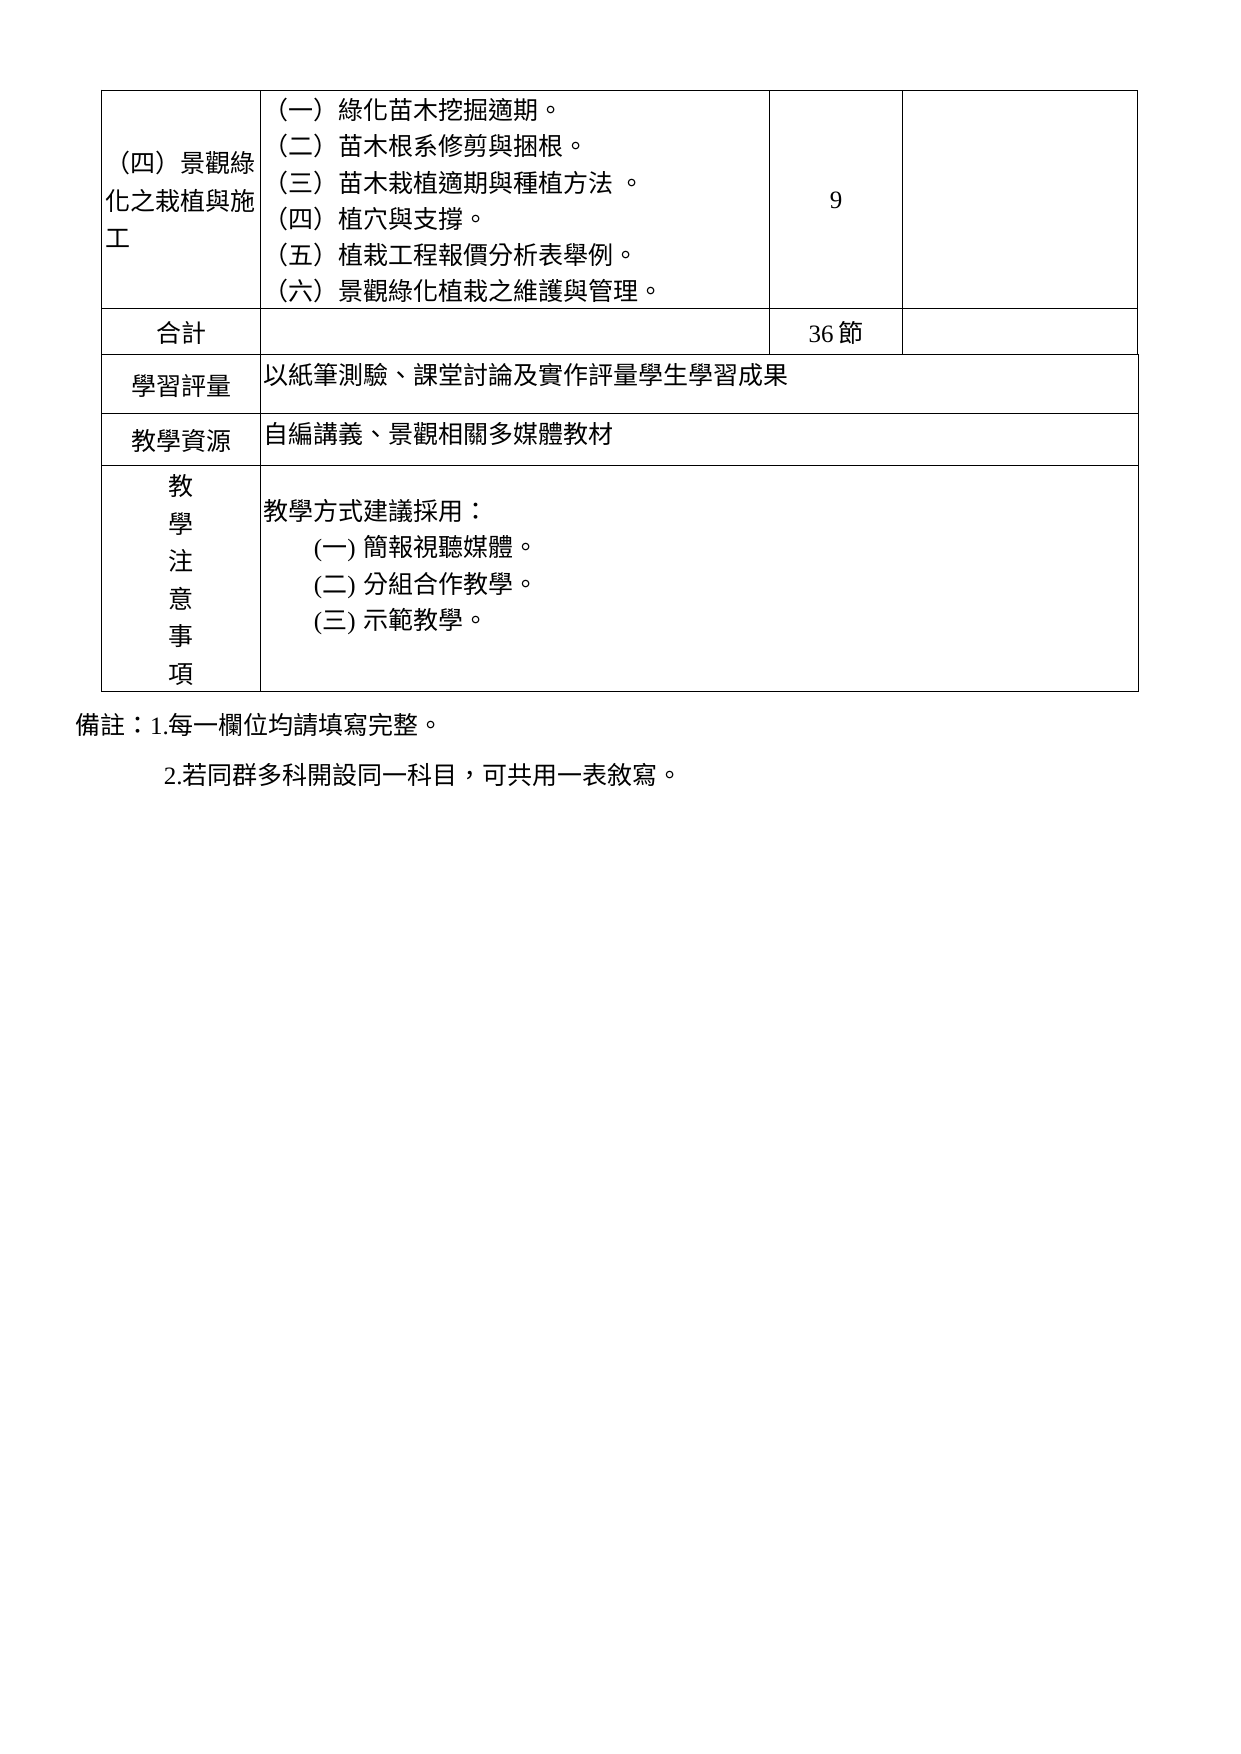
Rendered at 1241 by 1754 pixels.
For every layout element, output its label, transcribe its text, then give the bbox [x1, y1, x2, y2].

table_cell 教學資源 [102, 414, 260, 465]
table_cell 合計 [102, 309, 260, 354]
table_cell [903, 309, 1137, 354]
table_cell [903, 91, 1137, 308]
table_cell 以紙筆測驗、課堂討論及實作評量學生學習成果 [261, 355, 1138, 413]
table_cell 9 [770, 91, 902, 308]
text 備註：1.每一欄位均請填寫完整。 [75, 704, 1165, 742]
table_cell [261, 309, 769, 354]
table_cell 教學方式建議採用： 簡報視聽媒體。 分組合作教學。 示範教學。 [261, 466, 1138, 691]
table_cell 36節 [770, 309, 902, 354]
table_cell （一）綠化苗木挖掘適期。 （二）苗木根系修剪與捆根。 （三）苗木栽植適期與種植方法 。 （四）植穴與支撐。 （五）植栽工程報價分析表舉例。 （六）景觀綠化植栽之維護與管理。 [261, 91, 769, 308]
table_cell （四）景觀綠化之栽植與施工 [102, 91, 260, 308]
table_cell 學習評量 [102, 355, 260, 413]
table_cell 教 學 注 意 事 項 [102, 466, 260, 691]
text 2.若同群多科開設同一科目，可共用一表敘寫。 [125, 754, 1165, 792]
table_cell 自編講義、景觀相關多媒體教材 [261, 414, 1138, 465]
